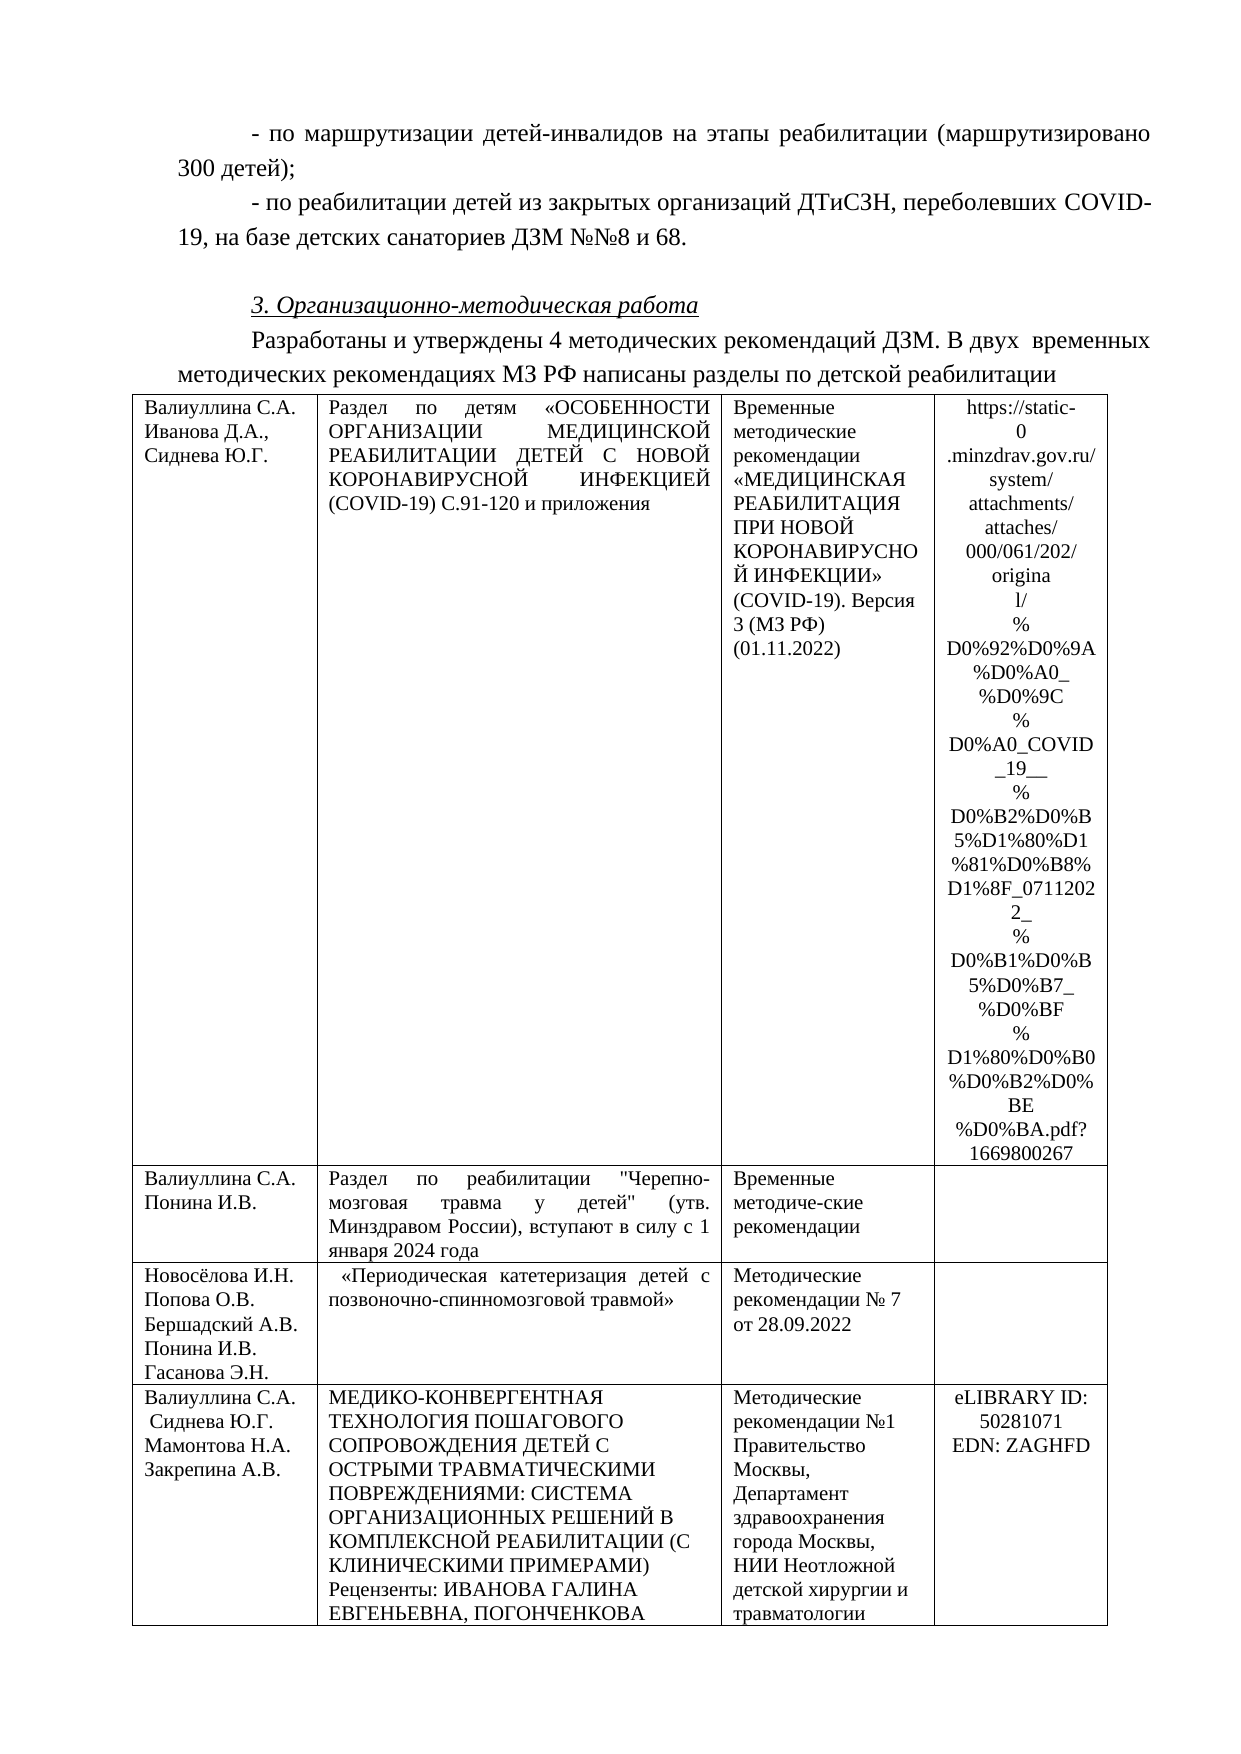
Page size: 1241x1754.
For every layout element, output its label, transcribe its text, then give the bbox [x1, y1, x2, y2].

table_cell Раздел по реабилитации "Черепно-мозговая травма у детей" (утв. Минздравом России), вступают в силу с 1 января 2024 года [318, 1166, 721, 1262]
table_cell Методические рекомендации № 7 от 28.09.2022 [722, 1263, 934, 1384]
text Разработаны и утверждены 4 методических рекомендаций ДЗМ. В двух временных методических рекомендациях МЗ РФ написаны разделы по детской реабилитации [177, 325, 1152, 388]
list - по маршрутизации детей-инвалидов на этапы реабилитации (маршрутизировано 300 детей); [177, 118, 1152, 181]
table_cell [318, 1385, 721, 1625]
table_header Временные методические рекомендации «МЕДИЦИНСКАЯ РЕАБИЛИТАЦИЯ ПРИ НОВОЙ КОРОНАВИРУСНОЙ ИНФЕКЦИИ» (COVID-19). Версия 3 (МЗ РФ) (01.11.2022) [722, 395, 934, 1165]
table_header https://static-0.minzdrav.gov.ru/system/attachments/attaches/000/061/202/original/%D0%92%D0%9A%D0%A0_%D0%9C%D0%A0_COVID_19__%D0%B2%D0%B5%D1%80%D1%81%D0%B8%D1%8F_07112022_%D0%B1%D0%B5%D0%B7_%D0%BF%D1%80%D0%B0%D0%B2%D0%BE%D0%BA.pdf?1669800267 [935, 395, 1107, 1165]
list - по реабилитации детей из закрытых организаций ДТиСЗН, переболевших COVID-19, на базе детских санаториев ДЗМ №№8 и 68. [177, 187, 1152, 250]
table_cell [935, 1263, 1107, 1384]
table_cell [133, 1385, 317, 1625]
table_cell Временные методиче-ские рекомендации [722, 1166, 934, 1262]
table_cell Валиуллина С.А. Понина И.В. [133, 1166, 317, 1262]
table_cell «Периодическая катетеризация детей с позвоночно-спинномозговой травмой» [318, 1263, 721, 1384]
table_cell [722, 1385, 934, 1625]
table_cell Новосёлова И.Н. Попова О.В. Бершадский А.В. Понина И.В. Гасанова Э.Н. [133, 1263, 317, 1384]
table_header Валиуллина С.А. Иванова Д.А., Сиднева Ю.Г. [133, 395, 317, 1165]
table_cell [935, 1166, 1107, 1262]
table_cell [935, 1385, 1107, 1625]
table_header Раздел по детям «ОСОБЕННОСТИ ОРГАНИЗАЦИИ МЕДИЦИНСКОЙ РЕАБИЛИТАЦИИ ДЕТЕЙ С НОВОЙ КОРОНАВИРУСНОЙ ИНФЕКЦИЕЙ (COVID-19) С.91-120 и приложения [318, 395, 721, 1165]
text 3. Организационно-методическая работа [177, 291, 1152, 319]
